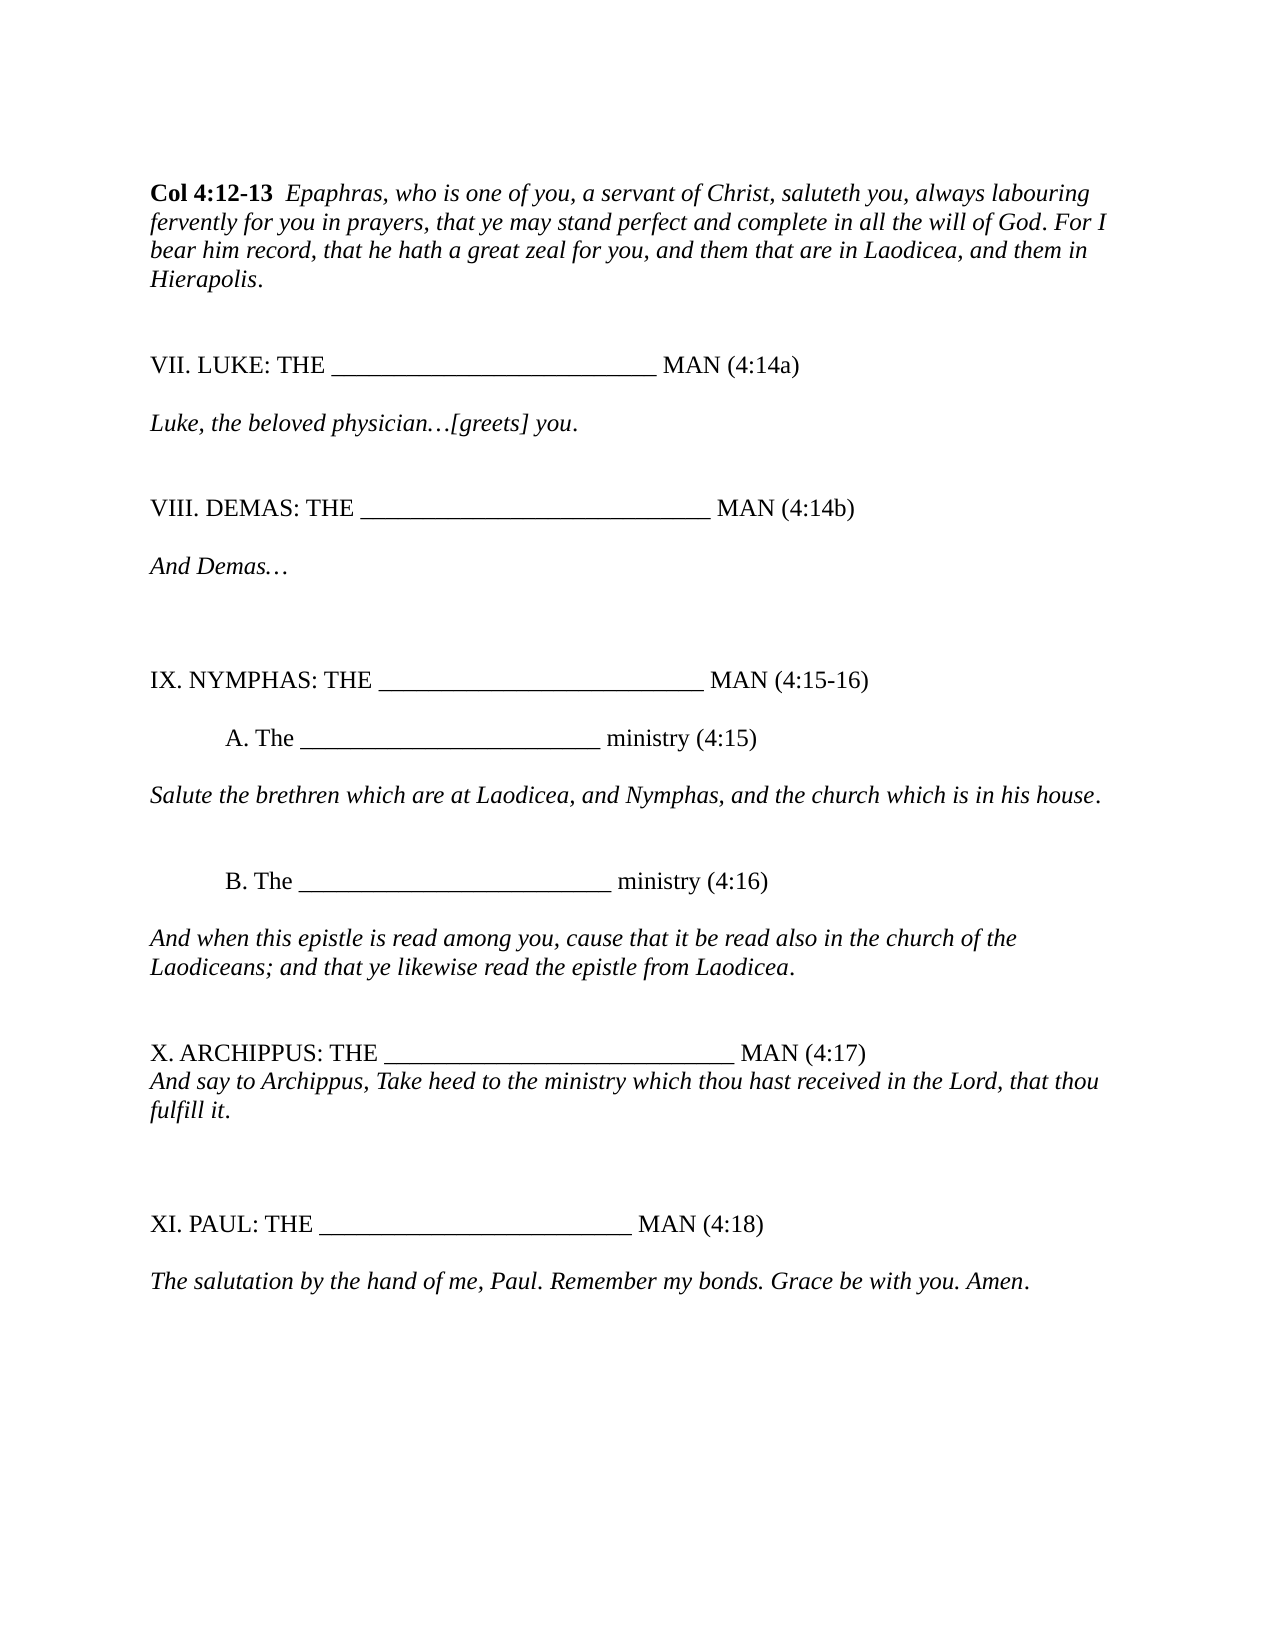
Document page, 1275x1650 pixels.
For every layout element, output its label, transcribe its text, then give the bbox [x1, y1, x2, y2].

text X. ARCHIPPUS: THE ____________________________ MAN (4:17) [150, 1038, 1125, 1066]
text A. The ________________________ ministry (4:15) [150, 723, 1125, 752]
text And when this epistle is read among you, cause that it be read also in the church of the Laodiceans; and that ye likewise read the epistle from Laodicea. [150, 923, 1125, 981]
text IX. NYMPHAS: THE __________________________ MAN (4:15-16) [150, 665, 1125, 694]
text Luke, the beloved physician…[greets] you. [150, 408, 1125, 437]
text Salute the brethren which are at Laodicea, and Nymphas, and the church which is in his house. [150, 780, 1125, 809]
text And Demas… [150, 551, 1125, 580]
text XI. PAUL: THE _________________________ MAN (4:18) [150, 1209, 1125, 1237]
text VII. LUKE: THE __________________________ MAN (4:14a) [150, 351, 1125, 379]
text B. The _________________________ ministry (4:16) [150, 866, 1125, 894]
text VIII. DEMAS: THE ____________________________ MAN (4:14b) [150, 493, 1125, 522]
text Col 4:12-13 Epaphras, who is one of you, a servant of Christ, saluteth you, always labouring fervently for you in prayers, that ye may stand perfect and complete in all the will of God. For I bear him record, that he hath a great zeal for you, and them that are in Laodicea, and them in Hierapolis. [150, 178, 1125, 293]
text And say to Archippus, Take heed to the ministry which thou hast received in the Lord, that thou fulfill it. [150, 1066, 1125, 1124]
text The salutation by the hand of me, Paul. Remember my bonds. Grace be with you. Amen. [150, 1266, 1125, 1295]
